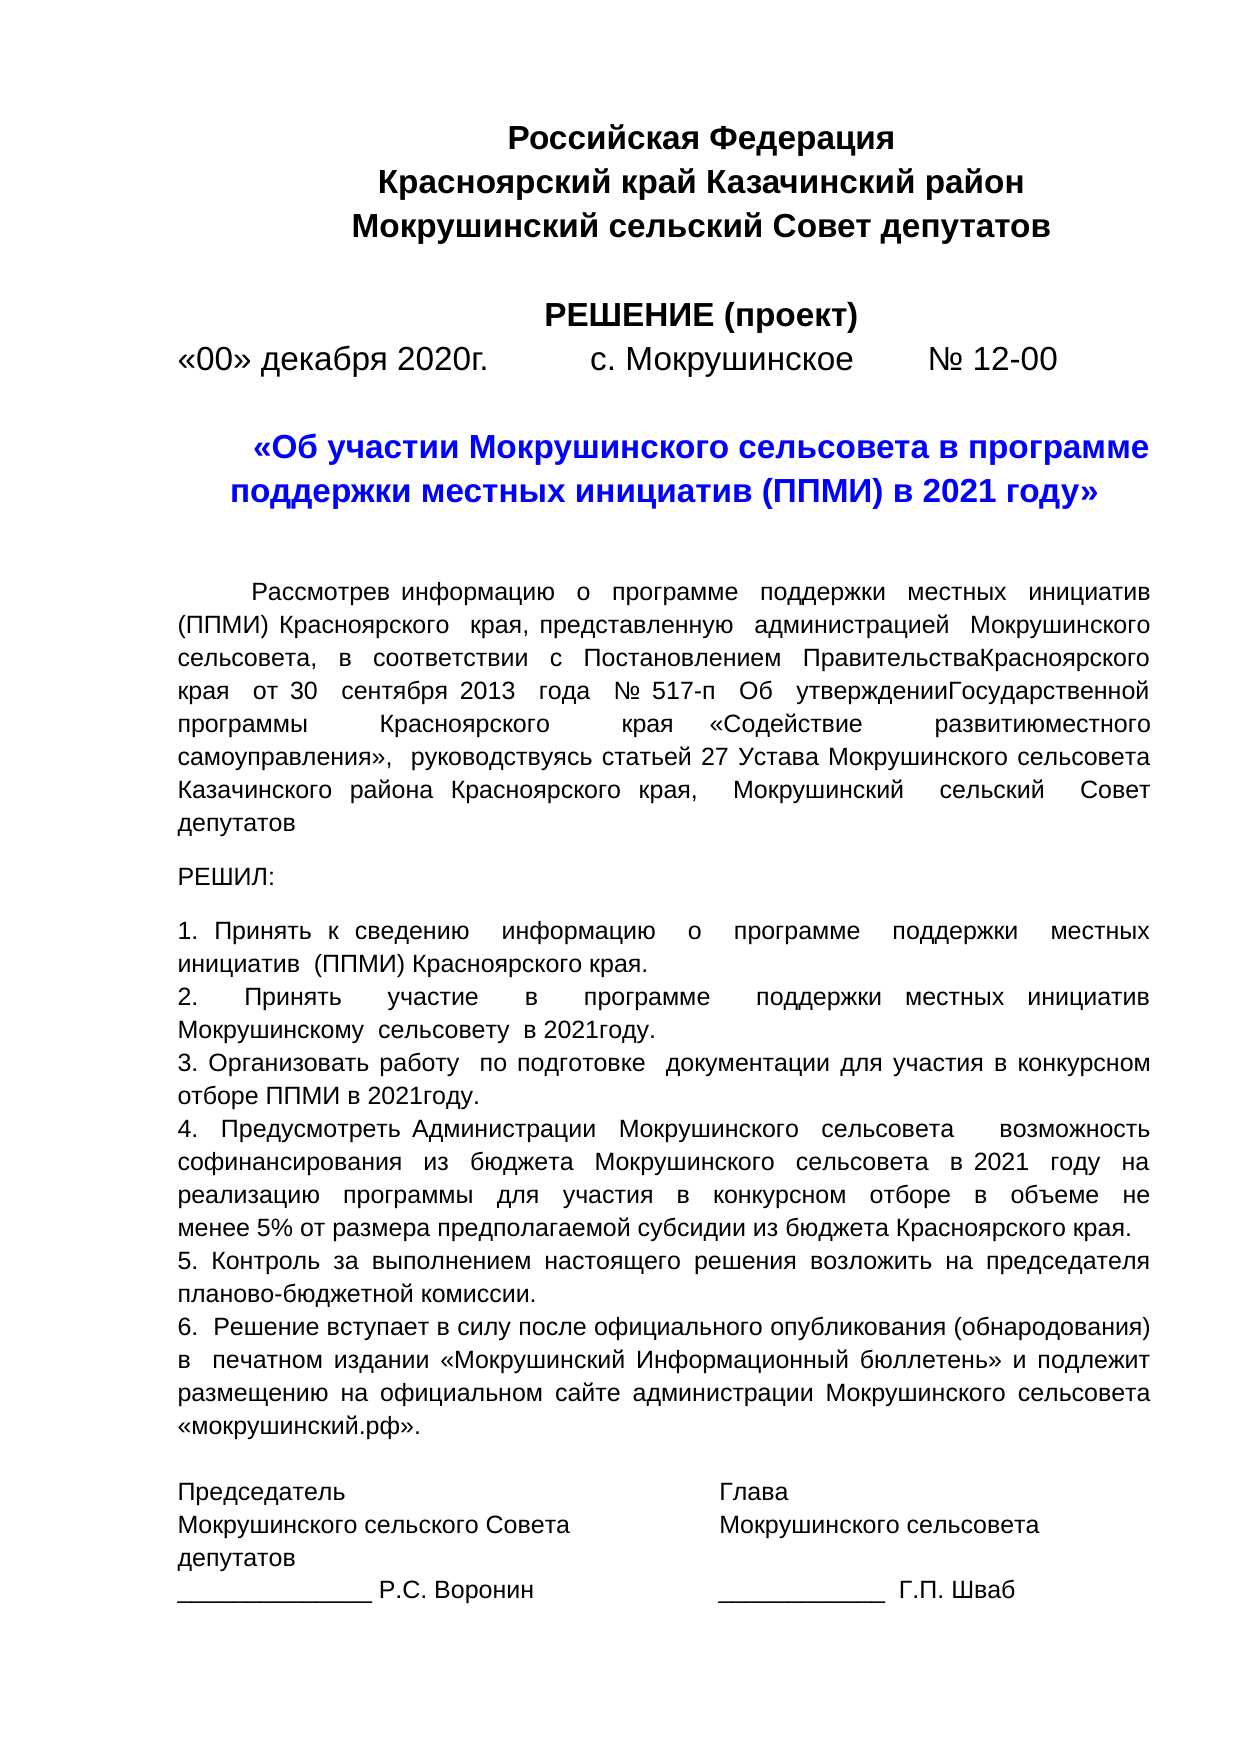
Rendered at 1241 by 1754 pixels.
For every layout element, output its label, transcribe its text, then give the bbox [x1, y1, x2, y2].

text Российская Федерация [177, 118, 1152, 157]
text РЕШЕНИЕ (проект) [177, 295, 1152, 333]
table_header Глава Мокрушинского сельсовета [610, 1477, 1054, 1575]
table_header Председатель Мокрушинского сельского Совета депутатов [166, 1477, 610, 1575]
text Рассмотрев информацию о программе поддержки местных инициатив (ППМИ) Красноярского края, представленную администрацией Мокрушинского сельсовета, в соответствии с Постановлением ПравительстваКрасноярского края от 30 сентября 2013 года № 517-п Об утвержденииГосударственной программы Красноярского края «Содействие развитиюместного самоуправления», руководствуясь статьей 27 Устава Мокрушинского сельсовета Казачинского района Красноярского края, Мокрушинский сельский Совет депутатов [177, 577, 1152, 837]
table_cell ____________ Г.П. Шваб [610, 1575, 1054, 1628]
text 2. Принять участие в программе поддержки местных инициатив Мокрушинскому сельсовету в 2021году. [177, 982, 1152, 1043]
text 1. Принять к сведению информацию о программе поддержки местных инициатив (ППМИ) Красноярского края. [177, 916, 1152, 977]
table_cell ______________ Р.С. Воронин [166, 1575, 610, 1628]
text РЕШИЛ: [177, 862, 1152, 891]
text 5. Контроль за выполнением настоящего решения возложить на председателя планово-бюджетной комиссии. [177, 1246, 1152, 1308]
text 6. Решение вступает в силу после официального опубликования (обнародования) в печатном издании «Мокрушинский Информационный бюллетень» и подлежит размещению на официальном сайте администрации Мокрушинского сельсовета «мокрушинский.рф». [177, 1312, 1152, 1440]
text «Об участии Мокрушинского сельсовета в программе поддержки местных инициатив (ППМИ) в 2021 году» [177, 427, 1152, 510]
text Красноярский край Казачинский район [177, 162, 1152, 201]
text «00» декабря 2020г. с. Мокрушинское № 12-00 [177, 339, 1152, 377]
text 3. Организовать работу по подготовке документации для участия в конкурсном отборе ППМИ в 2021году. [177, 1048, 1152, 1109]
text 4. Предусмотреть Администрации Мокрушинского сельсовета возможность софинансирования из бюджета Мокрушинского сельсовета в 2021 году на реализацию программы для участия в конкурсном отборе в объеме не менее 5% от размера предполагаемой субсидии из бюджета Красноярского края. [177, 1114, 1152, 1242]
text Мокрушинский сельский Совет депутатов [177, 206, 1152, 245]
